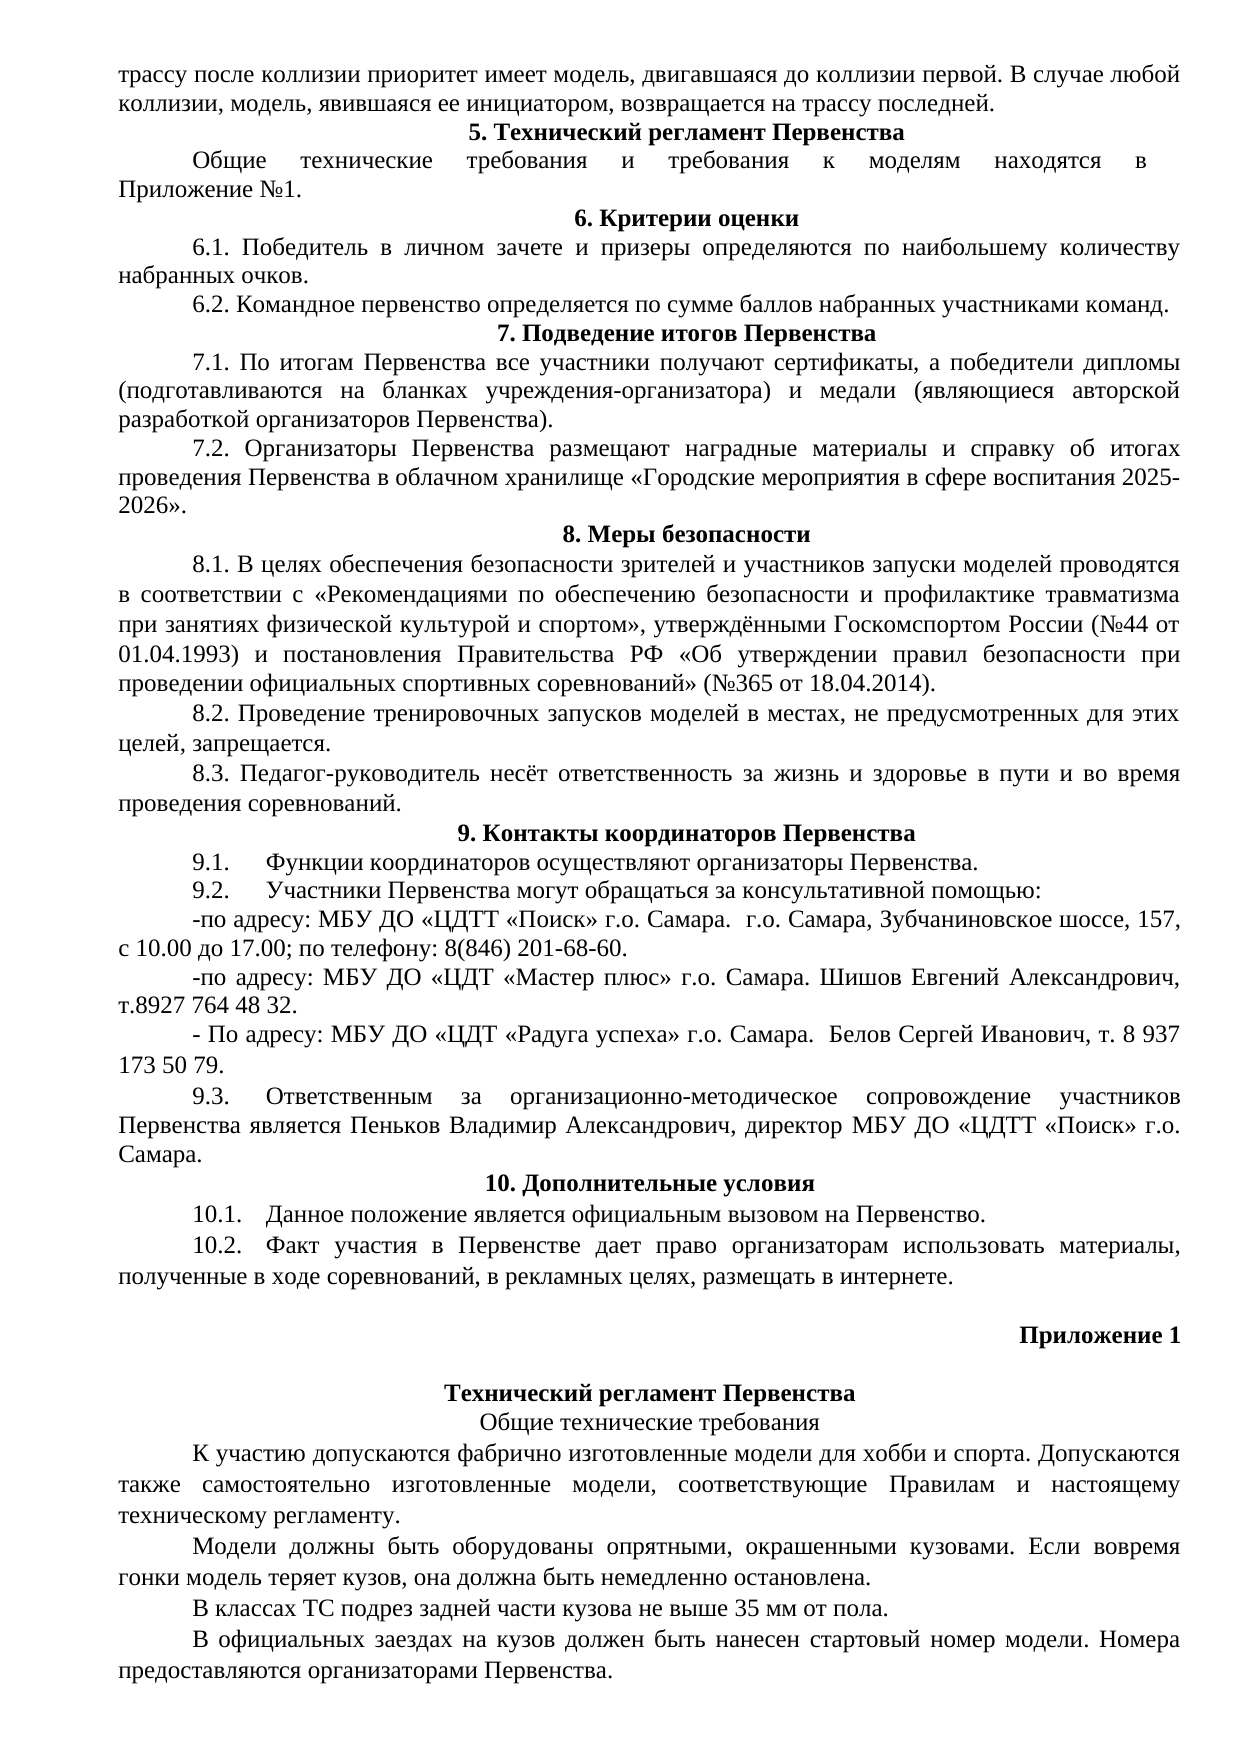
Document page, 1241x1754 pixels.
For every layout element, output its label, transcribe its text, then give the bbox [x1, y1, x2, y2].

text 10.2. Факт участия в Первенстве дает право организаторам использовать материалы, полученные в ходе соревнований, в рекламных целях, размещать в интернете. [118, 1230, 1181, 1289]
text 6. Критерии оценки [118, 203, 1181, 232]
text 7.2. Организаторы Первенства размещают наградные материалы и справку об итогах проведения Первенства в облачном хранилище «Городские мероприятия в сфере воспитания 2025-2026». [118, 433, 1181, 519]
text 9. Контакты координаторов Первенства [118, 817, 1181, 847]
text Общие технические требования и требования к моделям находятся в Приложение №1. [118, 145, 1181, 203]
text 5. Технический регламент Первенства [118, 117, 1181, 145]
text 8. Меры безопасности [118, 519, 1181, 548]
text К участию допускаются фабрично изготовленные модели для хобби и спорта. Допускаются также самостоятельно изготовленные модели, соответствующие Правилам и настоящему техническому регламенту. [118, 1438, 1181, 1529]
text 10. Дополнительные условия [118, 1168, 1181, 1196]
text В официальных заездах на кузов должен быть нанесен стартовый номер модели. Номера предоставляются организаторами Первенства. [118, 1624, 1181, 1684]
text 9.2. Участники Первенства могут обращаться за консультативной помощью: [118, 876, 1181, 904]
text 9.1. Функции координаторов осуществляют организаторы Первенства. [118, 847, 1181, 876]
text В классах ТС подрез задней части кузова не выше 35 мм от пола. [118, 1593, 1181, 1622]
text Технический регламент Первенства [118, 1378, 1181, 1407]
text 8.3. Педагог-руководитель несёт ответственность за жизнь и здоровье в пути и во время проведения соревнований. [118, 757, 1181, 817]
text 6.2. Командное первенство определяется по сумме баллов набранных участниками команд. [118, 289, 1181, 318]
text 10.1. Данное положение является официальным вызовом на Первенство. [118, 1199, 1181, 1227]
text -по адресу: МБУ ДО «ЦДТТ «Поиск» г.о. Самара. г.о. Самара, Зубчаниновское шоссе, 157, с 10.00 до 17.00; по телефону: 8(846) 201-68-60. [118, 904, 1181, 962]
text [118, 59, 1181, 117]
text 8.1. В целях обеспечения безопасности зрителей и участников запуски моделей проводятся в соответствии с «Рекомендациями по обеспечению безопасности и профилактике травматизма при занятиях физической культурой и спортом», утверждёнными Госкомспортом России (№44 от 01.04.1993) и постановления Правительства РФ «Об утверждении правил безопасности при проведении официальных спортивных соревнований» (№365 от 18.04.2014). [118, 548, 1181, 697]
text - По адресу: МБУ ДО «ЦДТ «Радуга успеха» г.о. Самара. Белов Сергей Иванович, т. 8 937 173 50 79. [118, 1019, 1181, 1079]
text 9.3. Ответственным за организационно-методическое сопровождение участников Первенства является Пеньков Владимир Александрович, директор МБУ ДО «ЦДТТ «Поиск» г.о. Самара. [118, 1081, 1181, 1168]
text Модели должны быть оборудованы опрятными, окрашенными кузовами. Если вовремя гонки модель теряет кузов, она должна быть немедленно остановлена. [118, 1531, 1181, 1591]
text -по адресу: МБУ ДО «ЦДТ «Мастер плюс» г.о. Самара. Шишов Евгений Александрович, т.8927 764 48 32. [118, 962, 1181, 1019]
text 8.2. Проведение тренировочных запусков моделей в местах, не предусмотренных для этих целей, запрещается. [118, 697, 1181, 757]
text Приложение 1 [118, 1321, 1181, 1349]
text 7.1. По итогам Первенства все участники получают сертификаты, а победители дипломы (подготавливаются на бланках учреждения-организатора) и медали (являющиеся авторской разработкой организаторов Первенства). [118, 347, 1181, 433]
text Общие технические требования [118, 1407, 1181, 1436]
text 6.1. Победитель в личном зачете и призеры определяются по наибольшему количеству набранных очков. [118, 232, 1181, 289]
text 7. Подведение итогов Первенства [118, 318, 1181, 347]
